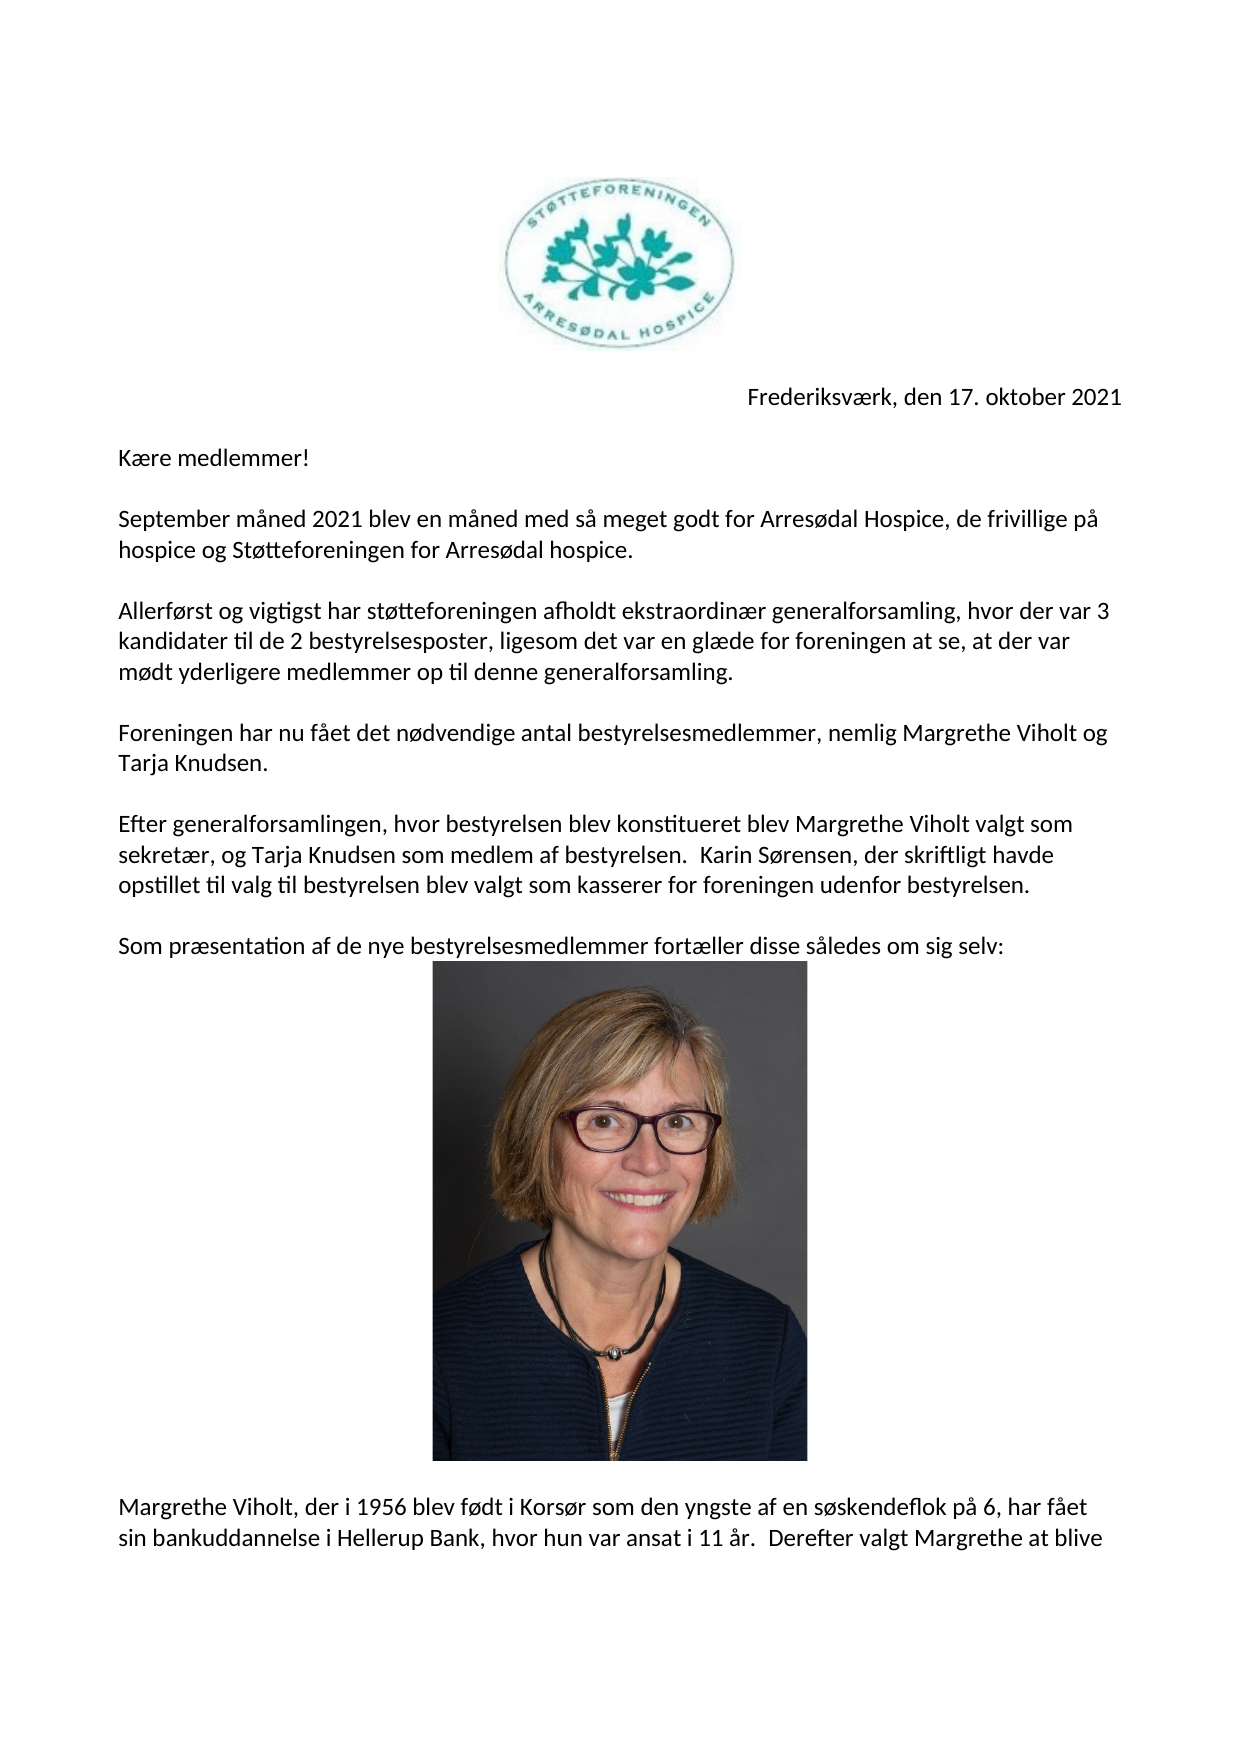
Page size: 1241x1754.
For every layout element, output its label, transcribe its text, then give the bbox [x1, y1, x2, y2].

picture [432, 961, 808, 1461]
text Kære medlemmer! [118, 442, 1122, 473]
text Som præsentation af de nye bestyrelsesmedlemmer fortæller disse således om sig selv: [118, 931, 1122, 961]
text Efter generalforsamlingen, hvor bestyrelsen blev konstitueret blev Margrethe Viholt valgt som sekretær, og Tarja Knudsen som medlem af bestyrelsen. Karin Sørensen, der skriftligt havde opstillet til valg til bestyrelsen blev valgt som kasserer for foreningen udenfor bestyrelsen. [118, 808, 1122, 900]
text Foreningen har nu fået det nødvendige antal bestyrelsesmedlemmer, nemlig Margrethe Viholt og Tarja Knudsen. [118, 717, 1122, 778]
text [118, 1492, 1122, 1553]
text September måned 2021 blev en måned med så meget godt for Arresødal Hospice, de frivillige på hospice og Støtteforeningen for Arresødal hospice. [118, 503, 1122, 564]
text Allerførst og vigtigst har støtteforeningen afholdt ekstraordinær generalforsamling, hvor der var 3 kandidater til de 2 bestyrelsesposter, ligesom det var en glæde for foreningen at se, at der var mødt yderligere medlemmer op til denne generalforsamling. [118, 595, 1122, 686]
picture [498, 177, 742, 351]
text Frederiksværk, den 17. oktober 2021 [118, 381, 1122, 412]
